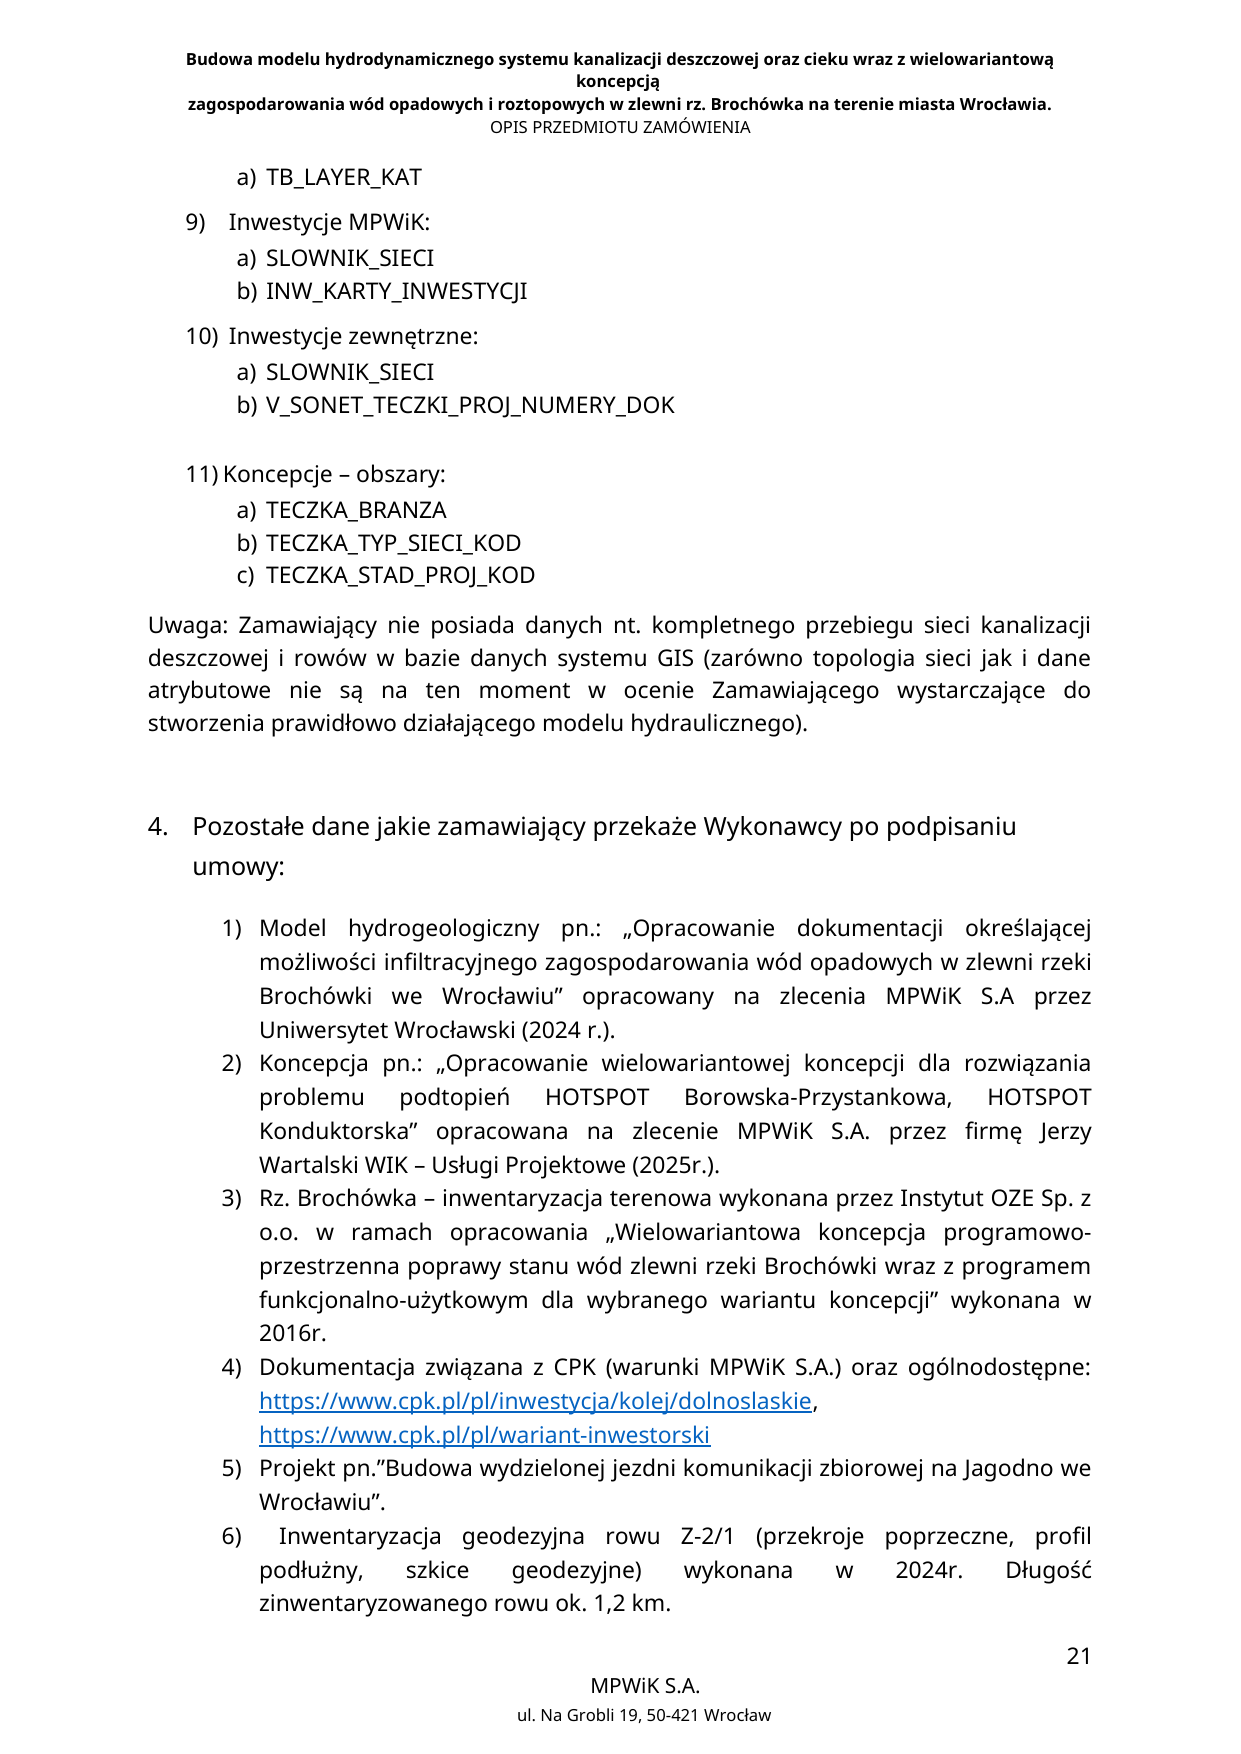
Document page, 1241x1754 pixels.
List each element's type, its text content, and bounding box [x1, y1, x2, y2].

subtitle Pozostałe dane jakie zamawiający przekaże Wykonawcy po podpisaniu umowy: [148, 809, 1092, 882]
list Rz. Brochówka – inwentaryzacja terenowa wykonana przez Instytut OZE Sp. z o.o. w ramach opracowania „Wielowariantowa koncepcja programowo-przestrzenna poprawy stanu wód zlewni rzeki Brochówki wraz z programem funkcjonalno-użytkowym dla wybranego wariantu koncepcji” wykonana w 2016r. [221, 1182, 1092, 1349]
list Inwentaryzacja geodezyjna rowu Z-2/1 (przekroje poprzeczne, profil podłużny, szkice geodezyjne) wykonana w 2024r. Długość zinwentaryzowanego rowu ok. 1,2 km. [221, 1520, 1092, 1619]
list Inwestycje zewnętrzne: [185, 320, 1092, 351]
list Dokumentacja związana z CPK (warunki MPWiK S.A.) oraz ogólnodostępne: https://www.cpk.pl/pl/inwestycja/kolej/dolnoslaskie, https://www.cpk.pl/pl/wariant-inwestorski [221, 1351, 1092, 1450]
list INW_KARTY_INWESTYCJI [236, 275, 1092, 306]
list TECZKA_BRANZA [236, 494, 1092, 525]
list TECZKA_TYP_SIECI_KOD [236, 526, 1092, 558]
list TECZKA_STAD_PROJ_KOD [236, 559, 1092, 591]
list Koncepcja pn.: „Opracowanie wielowariantowej koncepcji dla rozwiązania problemu podtopień HOTSPOT Borowska-Przystankowa, HOTSPOT Konduktorska” opracowana na zlecenie MPWiK S.A. przez firmę Jerzy Wartalski WIK – Usługi Projektowe (2025r.). [221, 1047, 1092, 1180]
list TB_LAYER_KAT [236, 161, 1092, 192]
list Inwestycje MPWiK: [185, 206, 1092, 237]
list Koncepcje – obszary: [185, 458, 1092, 489]
list Model hydrogeologiczny pn.: „Opracowanie dokumentacji określającej możliwości infiltracyjnego zagospodarowania wód opadowych w zlewni rzeki Brochówki we Wrocławiu” opracowany na zlecenia MPWiK S.A przez Uniwersytet Wrocławski (2024 r.). [221, 912, 1092, 1045]
list Projekt pn.”Budowa wydzielonej jezdni komunikacji zbiorowej na Jagodno we Wrocławiu”. [221, 1452, 1092, 1517]
list SLOWNIK_SIECI [236, 242, 1092, 273]
list V_SONET_TECZKI_PROJ_NUMERY_DOK [236, 389, 1092, 420]
text Uwaga: Zamawiający nie posiada danych nt. kompletnego przebiegu sieci kanalizacji deszczowej i rowów w bazie danych systemu GIS (zarówno topologia sieci jak i dane atrybutowe nie są na ten moment w ocenie Zamawiającego wystarczające do stworzenia prawidłowo działającego modelu hydraulicznego). [148, 609, 1092, 738]
list SLOWNIK_SIECI [236, 356, 1092, 387]
